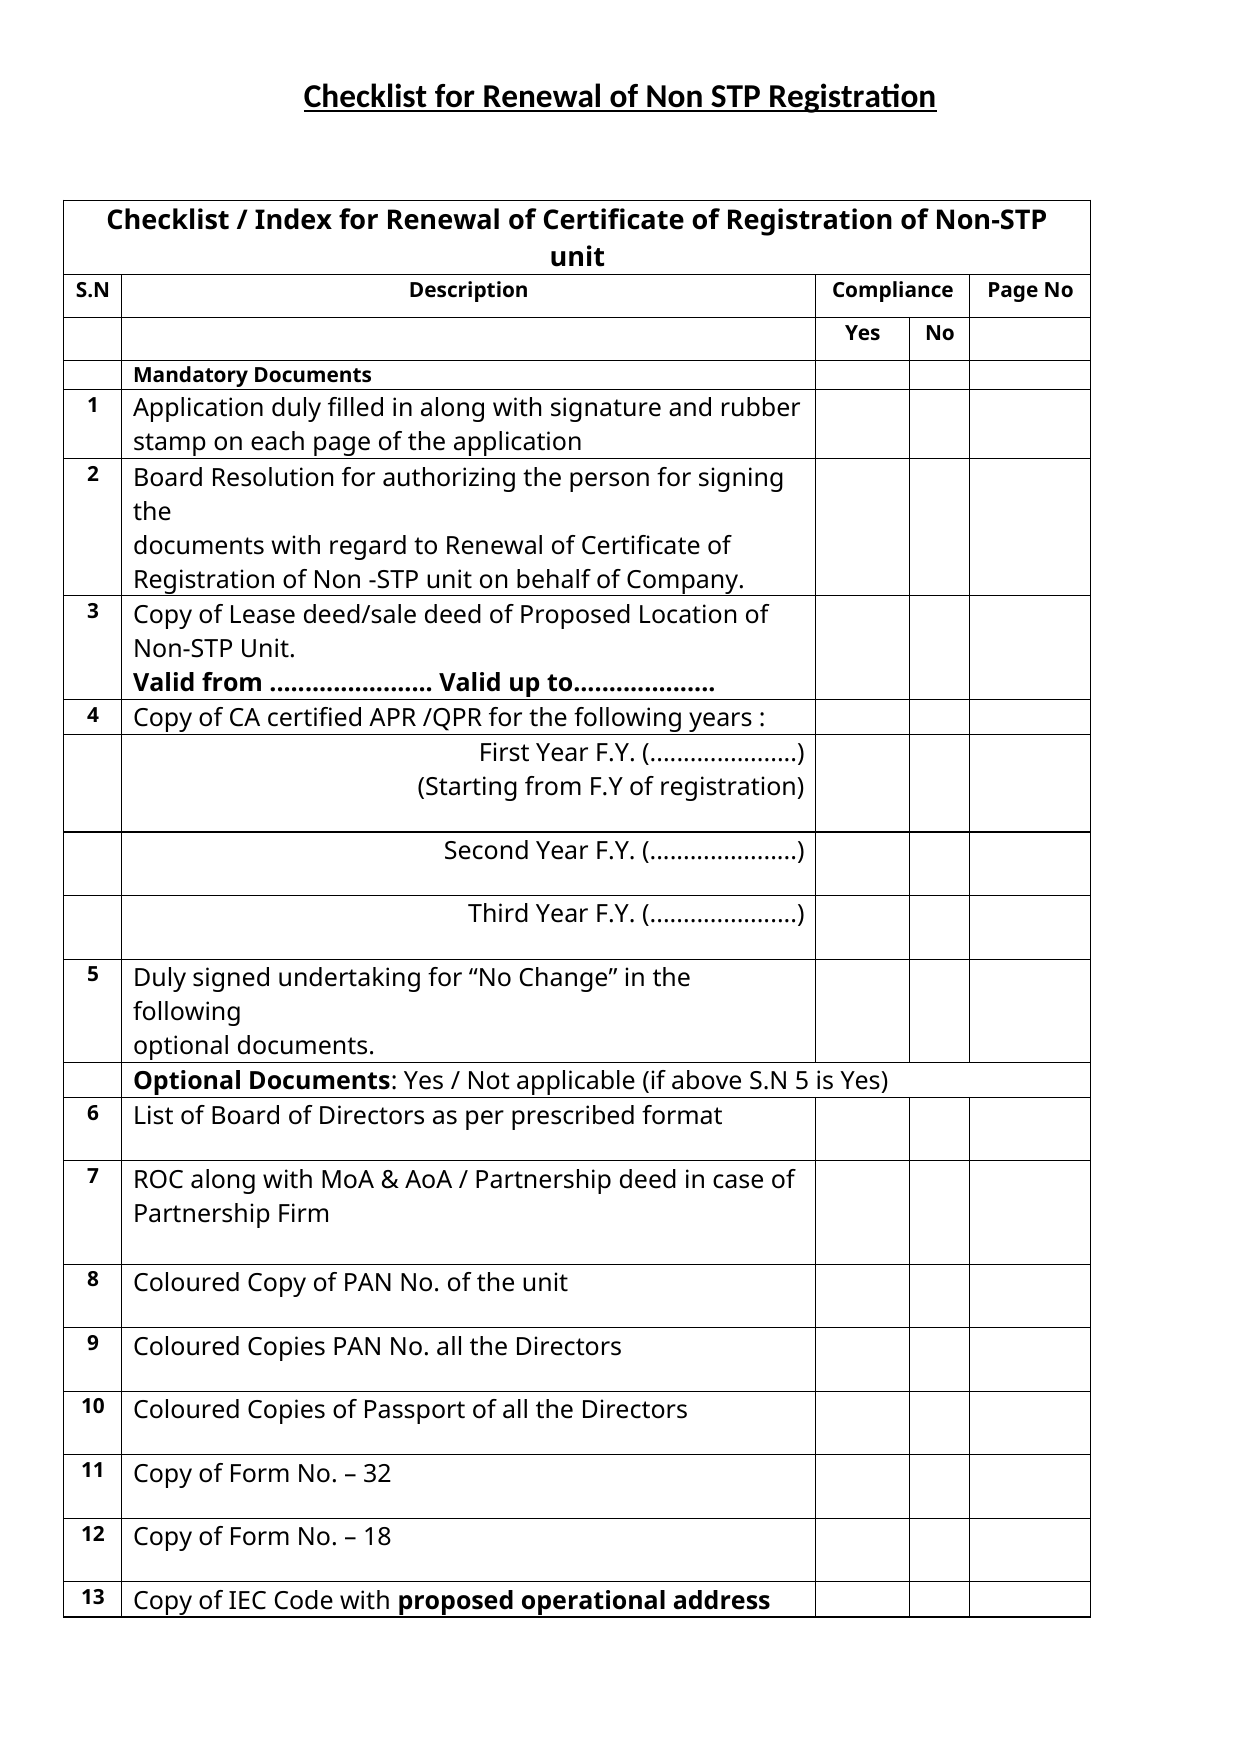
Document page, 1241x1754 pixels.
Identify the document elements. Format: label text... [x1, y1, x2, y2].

table_cell Application duly filled in along with signature and rubber stamp on each page of the application [122, 390, 815, 458]
table_cell [970, 735, 1090, 831]
table_cell 6 [64, 1098, 121, 1160]
table_cell Copy of Form No. – 32 [122, 1455, 815, 1518]
table_cell 7 [64, 1161, 121, 1263]
table_cell [970, 1265, 1090, 1327]
table_cell Coloured Copy of PAN No. of the unit [122, 1265, 815, 1327]
table_cell [64, 1063, 121, 1097]
table_cell [816, 700, 909, 734]
table_cell Board Resolution for authorizing the person for signing the documents with regard to Renewal of Certificate of Registration of Non -STP unit on behalf of Company. [122, 459, 815, 595]
table_cell Copy of Lease deed/sale deed of Proposed Location of Non-STP Unit. Valid from ....................... Valid up to.................... [122, 596, 815, 699]
table_cell [816, 896, 909, 958]
table_cell [970, 1582, 1090, 1616]
table_cell [816, 1392, 909, 1454]
table_cell [910, 735, 969, 831]
table_cell [910, 459, 969, 595]
table_cell [816, 1582, 909, 1616]
table_cell Yes [816, 318, 909, 359]
table_cell [970, 459, 1090, 595]
table_cell [64, 361, 121, 389]
table_cell [910, 596, 969, 699]
table_cell 2 [64, 459, 121, 595]
table_cell Coloured Copies PAN No. all the Directors [122, 1328, 815, 1391]
table_cell Compliance [816, 275, 969, 317]
table_cell [816, 390, 909, 458]
table_cell 3 [64, 596, 121, 699]
table_cell Mandatory Documents [122, 361, 815, 389]
table_cell 10 [64, 1392, 121, 1454]
table_cell Coloured Copies of Passport of all the Directors [122, 1392, 815, 1454]
table_cell 13 [64, 1582, 121, 1616]
table_cell [970, 1328, 1090, 1391]
table_cell ROC along with MoA & AoA / Partnership deed in case of Partnership Firm [122, 1161, 815, 1263]
table_cell [64, 318, 121, 359]
table_cell 8 [64, 1265, 121, 1327]
table_cell [816, 1265, 909, 1327]
table_cell [910, 390, 969, 458]
table_cell [970, 700, 1090, 734]
table_cell [910, 1519, 969, 1581]
table_cell [816, 459, 909, 595]
table_cell [910, 1098, 969, 1160]
table_cell [816, 361, 909, 389]
table_cell Third Year F.Y. (......................) [122, 896, 815, 958]
table_cell Duly signed undertaking for “No Change” in the following optional documents. [122, 960, 815, 1062]
table_cell 4 [64, 700, 121, 734]
table_cell [816, 735, 909, 831]
table_cell 1 [64, 390, 121, 458]
table_cell S.N [64, 275, 121, 317]
table_cell [910, 1328, 969, 1391]
table_cell [910, 1265, 969, 1327]
table_cell [122, 318, 815, 359]
table_cell Page No [970, 275, 1090, 317]
table_cell [64, 896, 121, 958]
table_cell [64, 735, 121, 831]
table_cell Copy of IEC Code with proposed operational address [122, 1582, 815, 1616]
table_cell [816, 596, 909, 699]
table_cell [970, 960, 1090, 1062]
table_cell [816, 1161, 909, 1263]
table_cell [910, 1161, 969, 1263]
table_cell 12 [64, 1519, 121, 1581]
table_cell No [910, 318, 969, 359]
table_cell [816, 1455, 909, 1518]
table_cell [910, 1582, 969, 1616]
table_cell [816, 833, 909, 895]
table_cell [816, 1519, 909, 1581]
table_cell Copy of Form No. – 18 [122, 1519, 815, 1581]
table_cell [816, 960, 909, 1062]
table_cell [816, 1328, 909, 1391]
table_cell [816, 1098, 909, 1160]
table_cell [970, 1392, 1090, 1454]
table_cell Optional Documents: Yes / Not applicable (if above S.N 5 is Yes) [122, 1063, 1090, 1097]
table_cell [970, 318, 1090, 359]
table_cell 9 [64, 1328, 121, 1391]
table_cell [910, 361, 969, 389]
table_cell [970, 361, 1090, 389]
table_cell [970, 896, 1090, 958]
table_cell [970, 1161, 1090, 1263]
table_cell [970, 1519, 1090, 1581]
table_cell [970, 596, 1090, 699]
table_cell 11 [64, 1455, 121, 1518]
table_header Checklist / Index for Renewal of Certificate of Registration of Non-STP unit [64, 201, 1090, 274]
table_cell [910, 960, 969, 1062]
table_cell [970, 1455, 1090, 1518]
table_cell [64, 833, 121, 895]
table_cell [970, 390, 1090, 458]
text Checklist for Renewal of Non STP Registration [75, 75, 1165, 116]
table_cell Description [122, 275, 815, 317]
table_cell [970, 1098, 1090, 1160]
table_cell [910, 700, 969, 734]
table_cell [910, 1455, 969, 1518]
table_cell First Year F.Y. (......................) (Starting from F.Y of registration) [122, 735, 815, 831]
table_cell [910, 833, 969, 895]
table_cell [910, 1392, 969, 1454]
table_cell [970, 833, 1090, 895]
table_cell Second Year F.Y. (......................) [122, 833, 815, 895]
table_cell Copy of CA certified APR /QPR for the following years : [122, 700, 815, 734]
table_cell 5 [64, 960, 121, 1062]
table_cell List of Board of Directors as per prescribed format [122, 1098, 815, 1160]
table_cell [910, 896, 969, 958]
